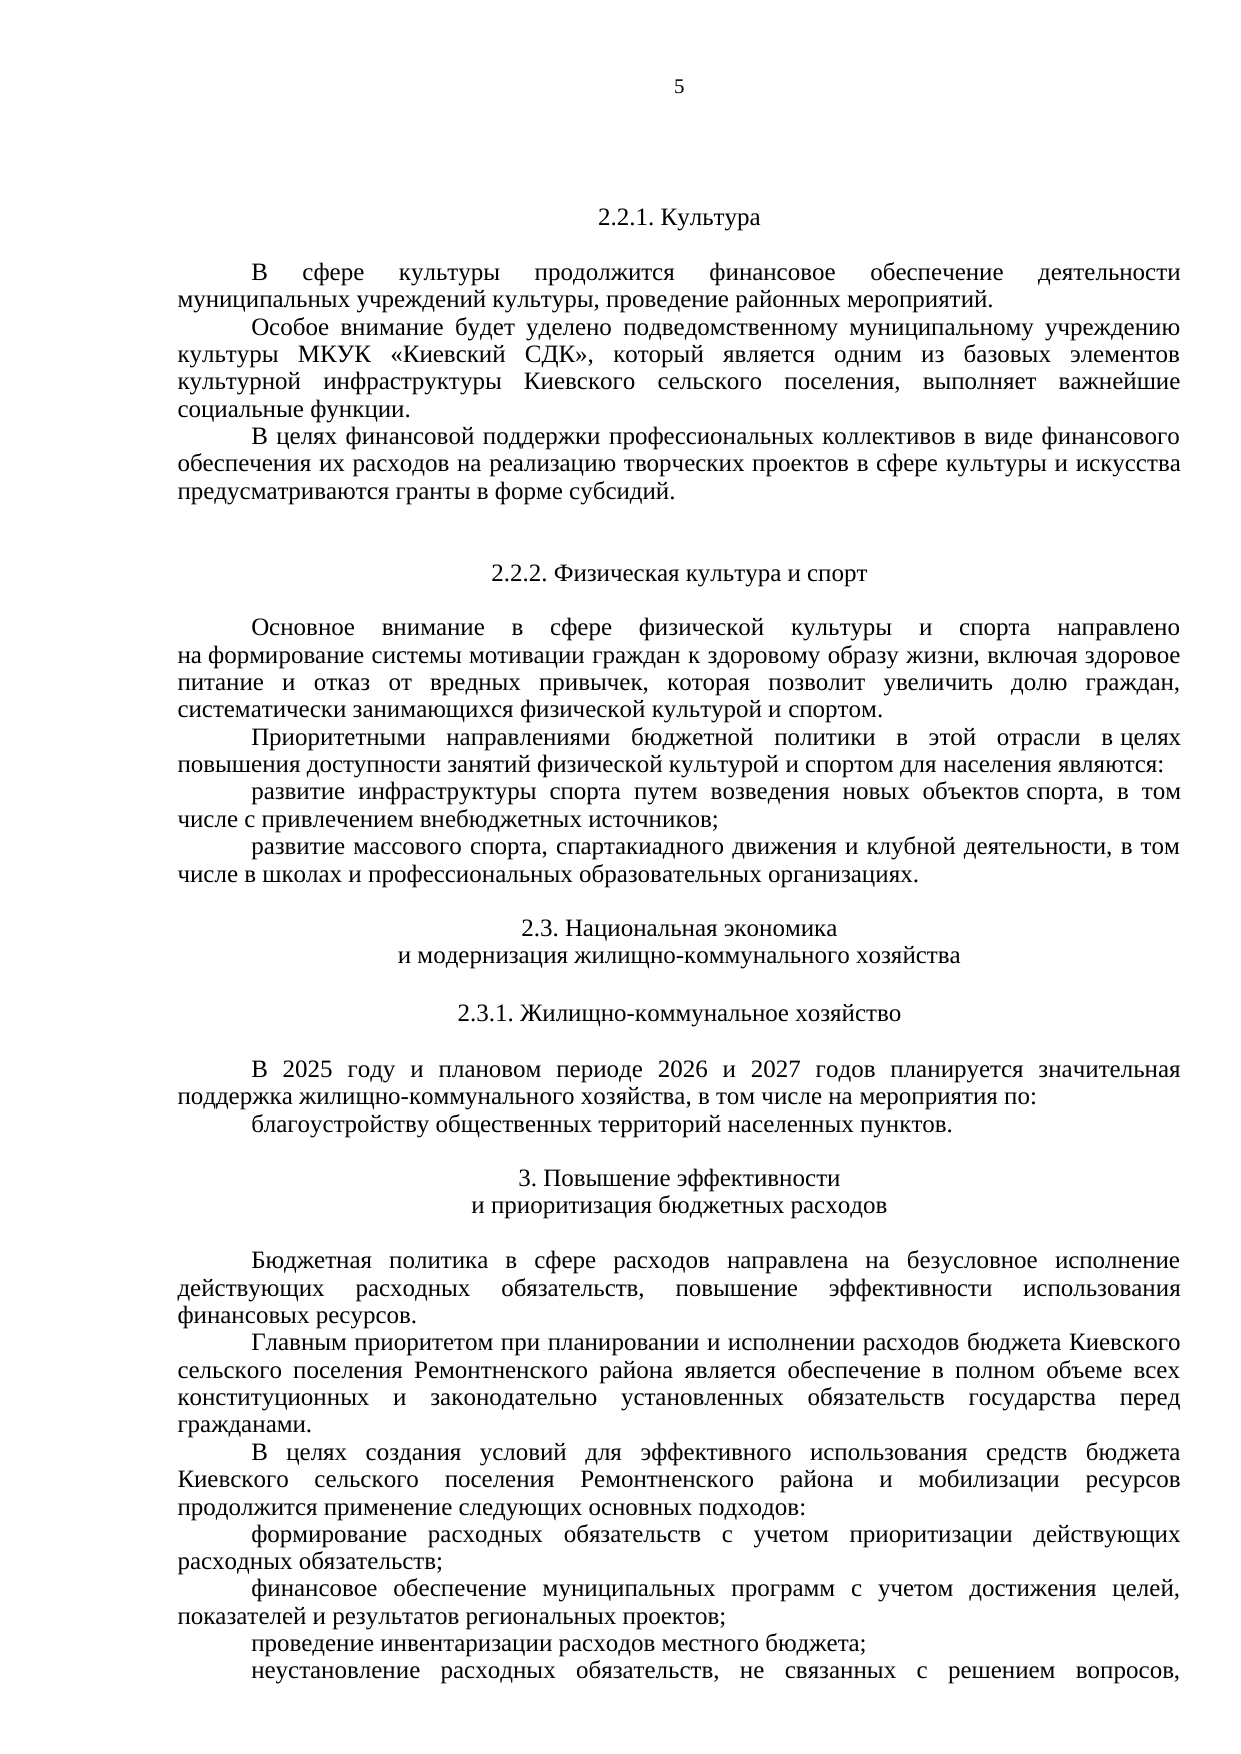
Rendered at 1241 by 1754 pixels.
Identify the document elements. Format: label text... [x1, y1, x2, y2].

text и приоритизация бюджетных расходов [177, 1192, 1181, 1219]
text формирование расходных обязательств с учетом приоритизации действующих расходных обязательств; [177, 1520, 1181, 1575]
text В сфере культуры продолжится финансовое обеспечение деятельности муниципальных учреждений культуры, проведение районных мероприятий. [177, 258, 1181, 313]
text Основное внимание в сфере физической культуры и спорта направлено на формирование системы мотивации граждан к здоровому образу жизни, включая здоровое питание и отказ от вредных привычек, которая позволит увеличить долю граждан, систематически занимающихся физической культурой и спортом. [177, 614, 1181, 723]
text В 2025 году и плановом периоде 2026 и 2027 годов планируется значительная поддержка жилищно-коммунального хозяйства, в том числе на мероприятия по: [177, 1056, 1181, 1110]
text развитие массового спорта, спартакиадного движения и клубной деятельности, в том числе в школах и профессиональных образовательных организациях. [177, 833, 1181, 887]
text 2.2.1. Культура [177, 204, 1181, 231]
text Особое внимание будет уделено подведомственному муниципальному учреждению культуры МКУК «Киевский СДК», который является одним из базовых элементов культурной инфраструктуры Киевского сельского поселения, выполняет важнейшие социальные функции. [177, 313, 1181, 423]
text благоустройству общественных территорий населенных пунктов. [177, 1110, 1181, 1137]
text 2.3.1. Жилищно-коммунальное хозяйство [177, 998, 1181, 1027]
text Главным приоритетом при планировании и исполнении расходов бюджета Киевского сельского поселения Ремонтненского района является обеспечение в полном объеме всех конституционных и законодательно установленных обязательств государства перед гражданами. [177, 1329, 1181, 1438]
text 2.2.2. Физическая культура и спорт [177, 559, 1181, 587]
text проведение инвентаризации расходов местного бюджета; [177, 1630, 1181, 1657]
text и модернизация жилищно-коммунального хозяйства [177, 942, 1181, 969]
text 3. Повышение эффективности [177, 1165, 1181, 1192]
text 2.3. Национальная экономика [177, 915, 1181, 942]
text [177, 1657, 1181, 1684]
text В целях финансовой поддержки профессиональных коллективов в виде финансового обеспечения их расходов на реализацию творческих проектов в сфере культуры и искусства предусматриваются гранты в форме субсидий. [177, 423, 1181, 505]
text развитие инфраструктуры спорта путем возведения новых объектов спорта, в том числе с привлечением внебюджетных источников; [177, 778, 1181, 833]
text Бюджетная политика в сфере расходов направлена на безусловное исполнение действующих расходных обязательств, повышение эффективности использования финансовых ресурсов. [177, 1247, 1181, 1329]
text В целях создания условий для эффективного использования средств бюджета Киевского сельского поселения Ремонтненского района и мобилизации ресурсов продолжится применение следующих основных подходов: [177, 1438, 1181, 1520]
text Приоритетными направлениями бюджетной политики в этой отрасли в целях повышения доступности занятий физической культурой и спортом для населения являются: [177, 723, 1181, 778]
text финансовое обеспечение муниципальных программ с учетом достижения целей, показателей и результатов региональных проектов; [177, 1575, 1181, 1630]
